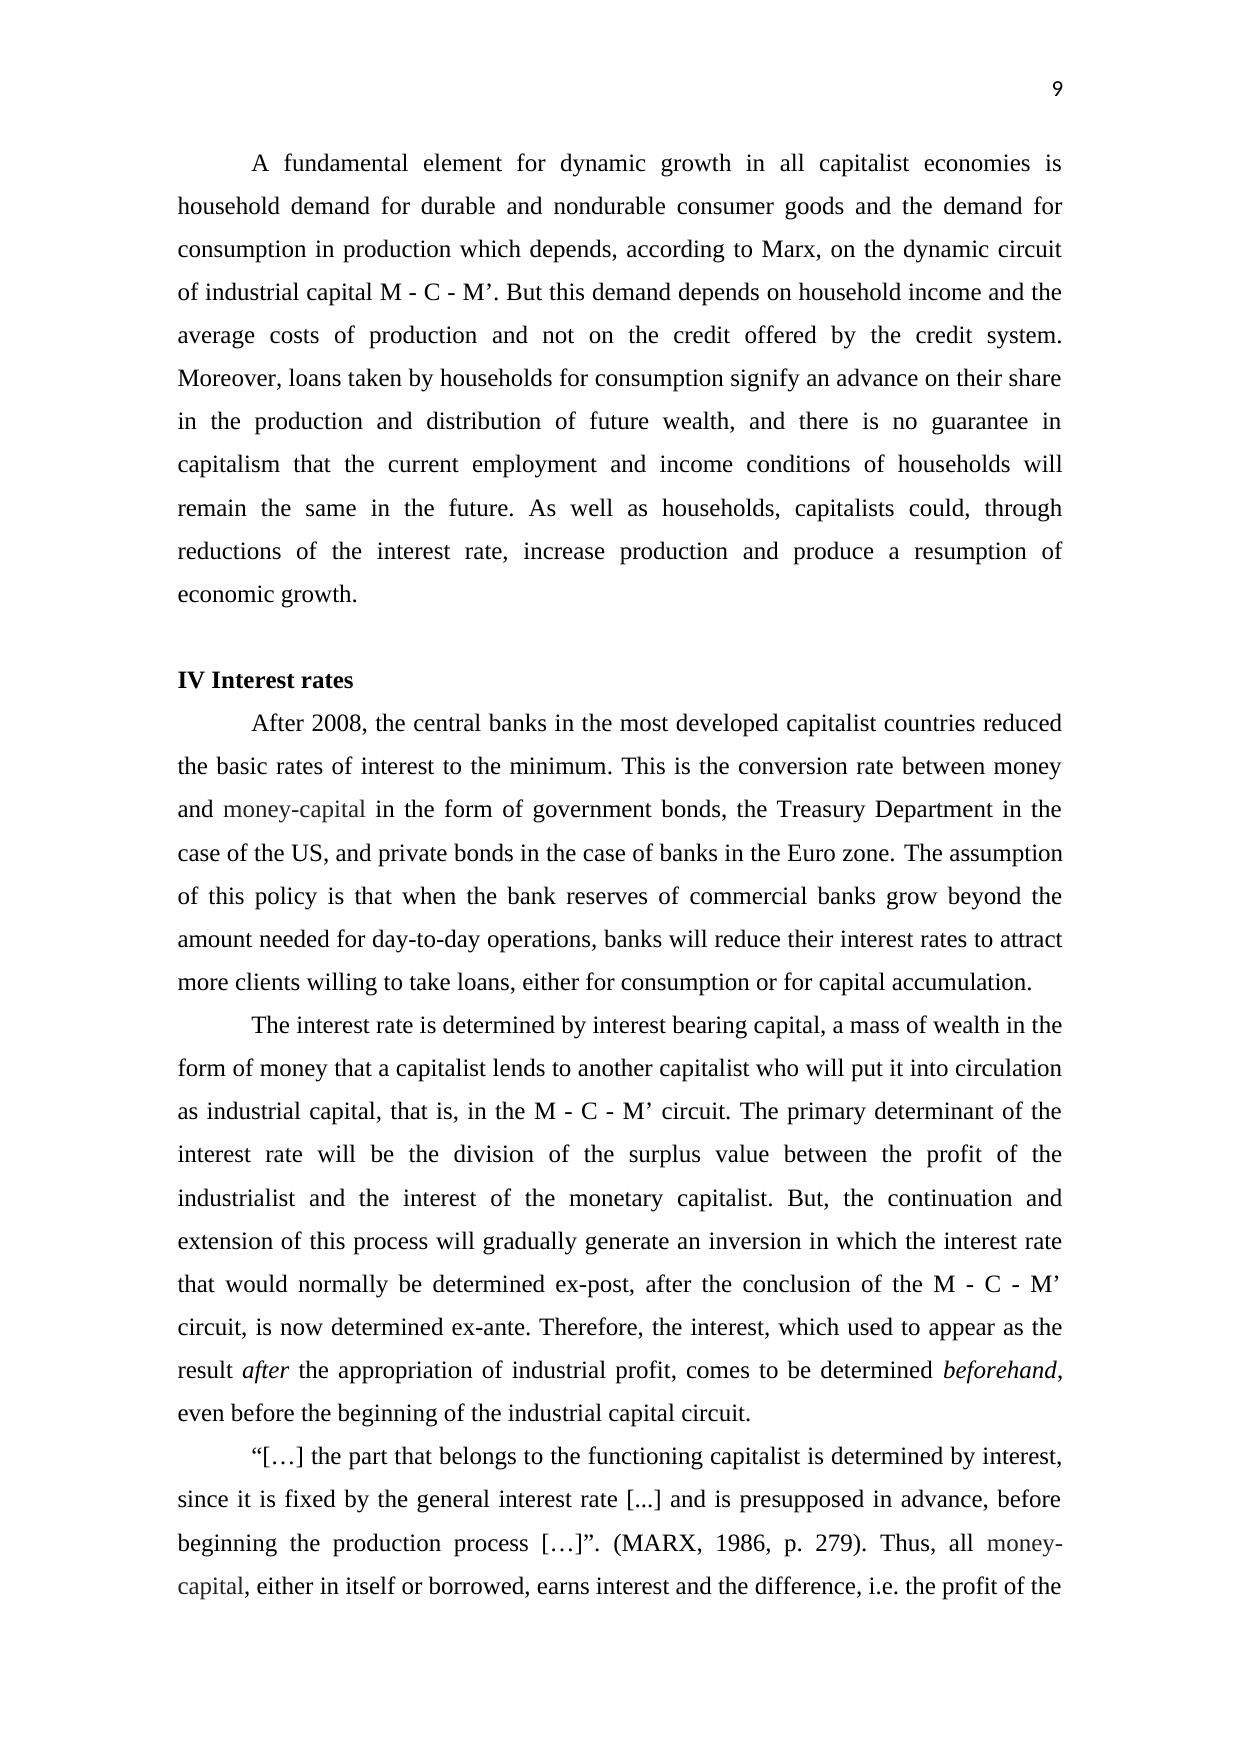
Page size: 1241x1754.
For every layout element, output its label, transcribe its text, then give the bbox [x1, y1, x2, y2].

text The interest rate is determined by interest bearing capital, a mass of wealth in the form of money that a capitalist lends to another capitalist who will put it into circulation as industrial capital, that is, in the M - C - M’ circuit. The primary determinant of the interest rate will be the division of the surplus value between the profit of the industrialist and the interest of the monetary capitalist. But, the continuation and extension of this process will gradually generate an inversion in which the interest rate that would normally be determined ex-post, after the conclusion of the M - C - M’ circuit, is now determined ex-ante. Therefore, the interest, which used to appear as the result after the appropriation of industrial profit, comes to be determined beforehand, even before the beginning of the industrial capital circuit. [177, 1010, 1063, 1427]
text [177, 1441, 1063, 1599]
text After 2008, the central banks in the most developed capitalist countries reduced the basic rates of interest to the minimum. This is the conversion rate between money and money-capital in the form of government bonds, the Treasury Department in the case of the US, and private bonds in the case of banks in the Euro zone. The assumption of this policy is that when the bank reserves of commercial banks grow beyond the amount needed for day-to-day operations, banks will reduce their interest rates to attract more clients willing to take loans, either for consumption or for capital accumulation. [177, 708, 1063, 996]
text A fundamental element for dynamic growth in all capitalist economies is household demand for durable and nondurable consumer goods and the demand for consumption in production which depends, according to Marx, on the dynamic circuit of industrial capital M - C - M’. But this demand depends on household income and the average costs of production and not on the credit offered by the credit system. Moreover, loans taken by households for consumption signify an advance on their share in the production and distribution of future wealth, and there is no guarantee in capitalism that the current employment and income conditions of households will remain the same in the future. As well as households, capitalists could, through reductions of the interest rate, increase production and produce a resumption of economic growth. [177, 148, 1063, 608]
text IV Interest rates [177, 665, 1063, 694]
